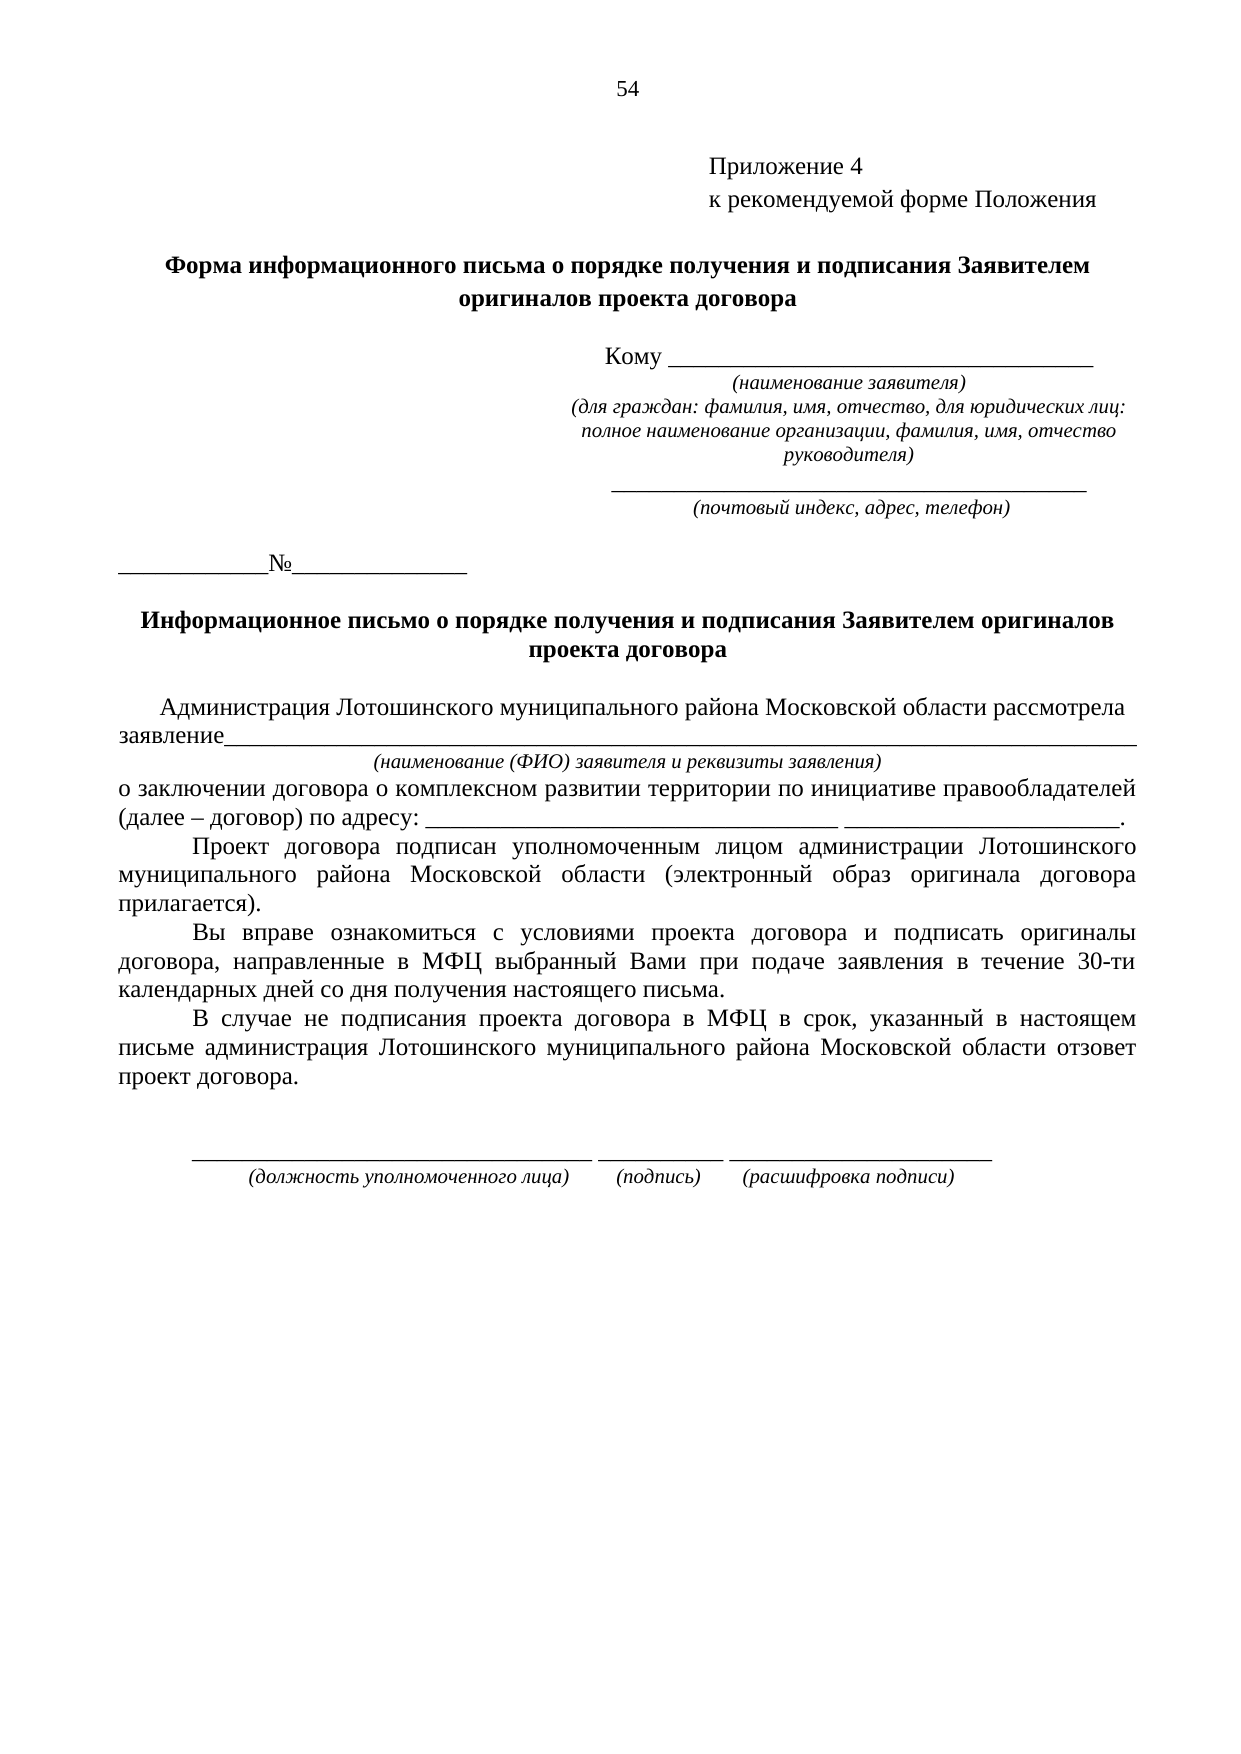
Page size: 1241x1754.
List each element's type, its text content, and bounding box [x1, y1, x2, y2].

text Информационное письмо о порядке получения и подписания Заявителем оригиналов проекта договора [118, 606, 1137, 663]
text ____________№______________ [118, 548, 1137, 577]
text Администрация Лотошинского муниципального района Московской области рассмотрела заявление_________________________________________________________________________ (наименование (ФИО) заявителя и реквизиты заявления) [118, 692, 1137, 773]
text Кому __________________________________ [561, 341, 1137, 370]
text Проект договора подписан уполномоченным лицом администрации Лотошинского муниципального района Московской области (электронный образ оригинала договора прилагается). [118, 831, 1137, 917]
text (должность уполномоченного лица) (подпись) (расшифровка подписи) [118, 1163, 1137, 1188]
text ______________________________________ [561, 466, 1137, 495]
text (наименование заявителя) [561, 370, 1137, 394]
text В случае не подписания проекта договора в МФЦ в срок, указанный в настоящем письме администрация Лотошинского муниципального района Московской области отзовет проект договора. [118, 1003, 1137, 1089]
text Вы вправе ознакомиться с условиями проекта договора и подписать оригиналы договора, направленные в МФЦ выбранный Вами при подаче заявления в течение 30-ти календарных дней со дня получения настоящего письма. [118, 917, 1137, 1003]
text (для граждан: фамилия, имя, отчество, для юридических лиц: полное наименование организации, фамилия, имя, отчество руководителя) [561, 394, 1137, 466]
text Приложение 4 [118, 151, 1137, 180]
text о заключении договора о комплексном развитии территории по инициативе правообладателей (далее – договор) по адресу: _________________________________ ______________________. [118, 773, 1137, 831]
text Форма информационного письма о порядке получения и подписания Заявителем оригиналов проекта договора [118, 250, 1137, 312]
text ________________________________ __________ _____________________ [118, 1135, 1137, 1163]
text (почтовый индекс, адрес, телефон) [561, 495, 1137, 519]
text к рекомендуемой форме Положения [709, 184, 1137, 213]
